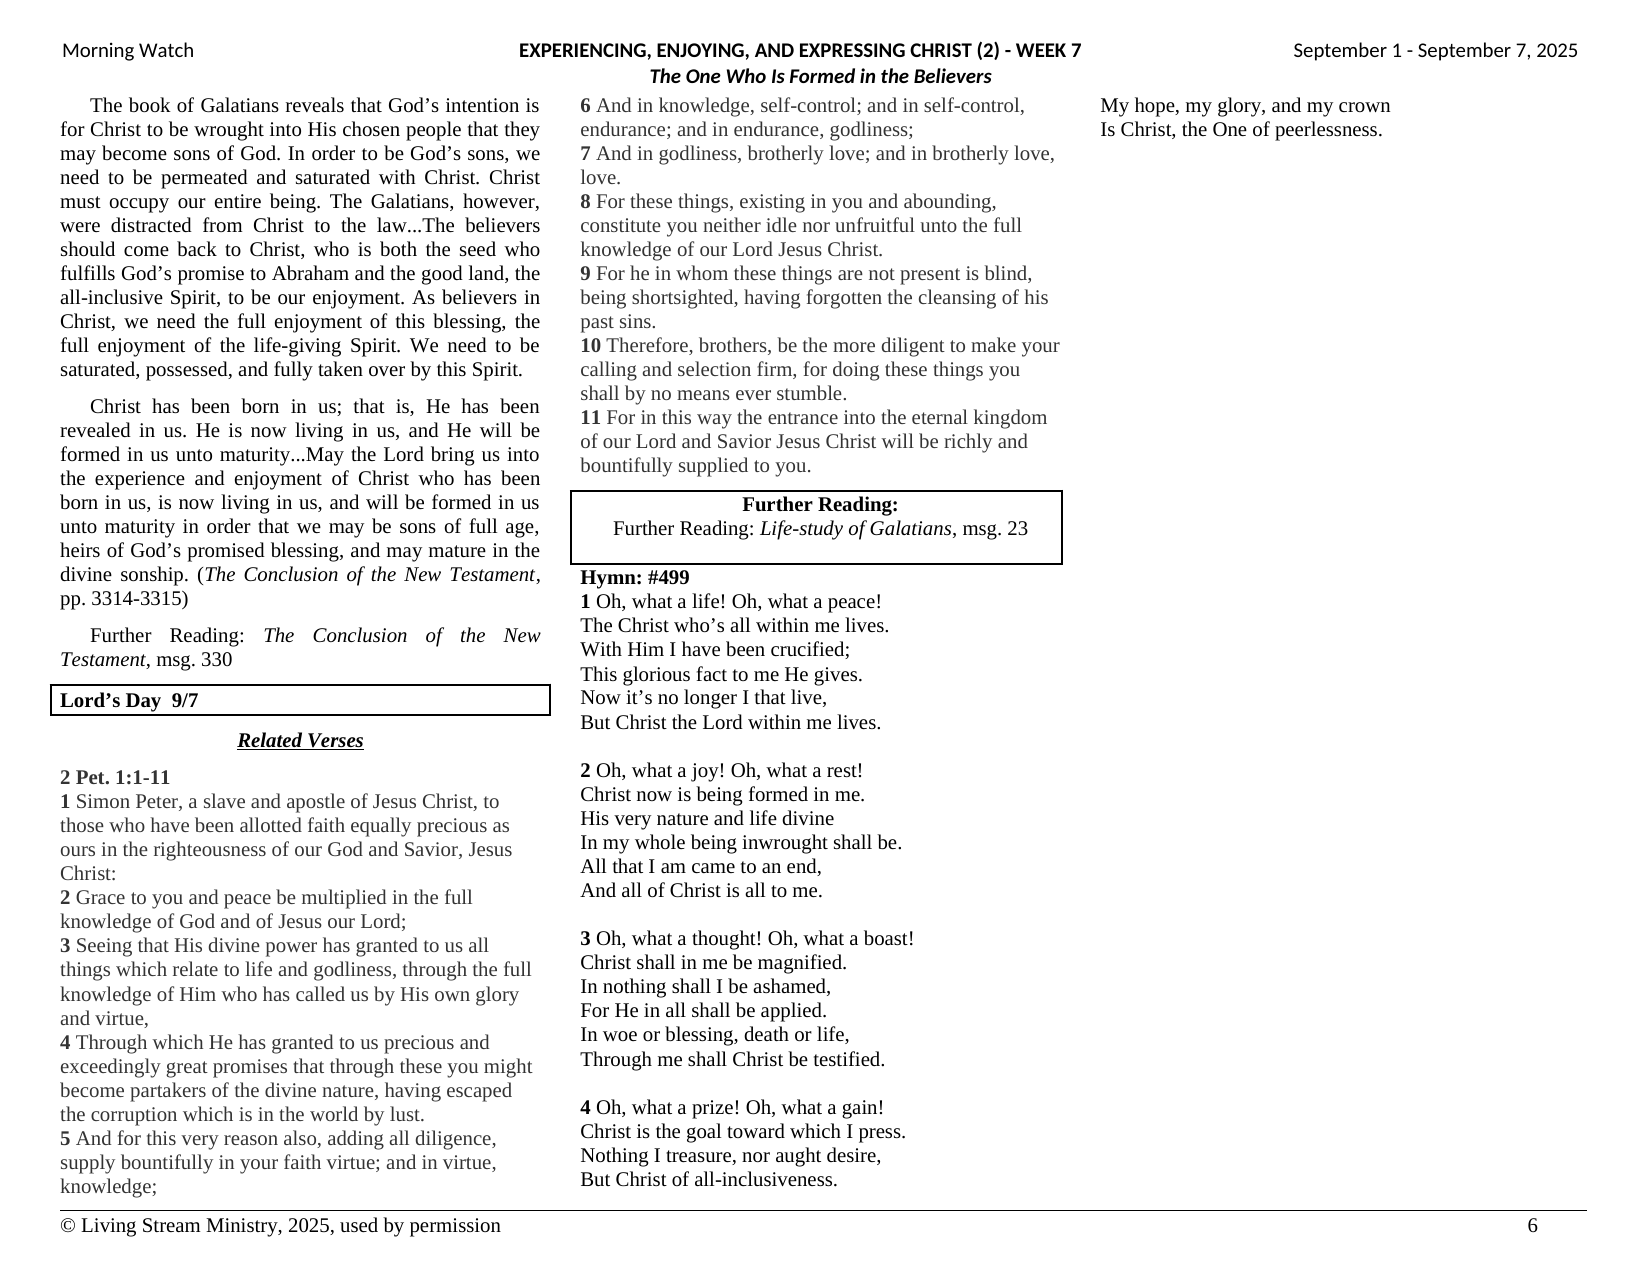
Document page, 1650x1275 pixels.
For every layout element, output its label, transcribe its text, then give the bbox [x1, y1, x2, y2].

list The book of Galatians reveals that God’s intention is for Christ to be wrought into His chosen people that they may become sons of God. In order to be God’s sons, we need to be permeated and saturated with Christ. Christ must occupy our entire being. The Galatians, however, were distracted from Christ to the law...The believers should come back to Christ, who is both the seed who fulfills God’s promise to Abraham and the good land, the all-inclusive Spirit, to be our enjoyment. As believers in Christ, we need the full enjoyment of this blessing, the full enjoyment of the life-giving Spirit. We need to be saturated, possessed, and fully taken over by this Spirit. [60, 92, 541, 381]
list 2 Pet. 1:1-11 1 Simon Peter, a slave and apostle of Jesus Christ, to those who have been allotted faith equally precious as ours in the righteousness of our God and Savior, Jesus Christ: 2 Grace to you and peace be multiplied in the full knowledge of God and of Jesus our Lord; 3 Seeing that His divine power has granted to us all things which relate to life and godliness, through the full knowledge of Him who has called us by His own glory and virtue, 4 Through which He has granted to us precious and exceedingly great promises that through these you might become partakers of the divine nature, having escaped the corruption which is in the world by lust. 5 And for this very reason also, adding all diligence, supply bountifully in your faith virtue; and in virtue, knowledge; 6 And in knowledge, self-control; and in self-control, endurance; and in endurance, godliness; 7 And in godliness, brotherly love; and in brotherly love, love. 8 For these things, existing in you and abounding, constitute you neither idle nor unfruitful unto the full knowledge of our Lord Jesus Christ. 9 For he in whom these things are not present is blind, being shortsighted, having forgotten the cleansing of his past sins. 10 Therefore, brothers, be the more diligent to make your calling and selection firm, for doing these things you shall by no means ever stumble. 11 For in this way the entrance into the eternal kingdom of our Lord and Savior Jesus Christ will be richly and bountifully supplied to you. [580, 92, 1061, 477]
list Further Reading: The Conclusion of the New Testament, msg. 330 [60, 623, 541, 671]
list Christ has been born in us; that is, He has been revealed in us. He is now living in us, and He will be formed in us unto maturity...May the Lord bring us into the experience and enjoyment of Christ who has been born in us, is now living in us, and will be formed in us unto maturity in order that we may be sons of full age, heirs of God’s promised blessing, and may mature in the divine sonship. (The Conclusion of the New Testament, pp. 3314-3315) [60, 394, 541, 610]
list Further Reading: [572, 492, 1061, 514]
text Hymn: #499 1 Oh, what a life! Oh, what a peace! The Christ who’s all within me lives. With Him I have been crucified; This glorious fact to me He gives. Now it’s no longer I that live, But Christ the Lord within me lives. 2 Oh, what a joy! Oh, what a rest! Christ now is being formed in me. His very nature and life divine In my whole being inwrought shall be. All that I am came to an end, And all of Christ is all to me. 3 Oh, what a thought! Oh, what a boast! Christ shall in me be magnified. In nothing shall I be ashamed, For He in all shall be applied. In woe or blessing, death or life, Through me shall Christ be testified. 4 Oh, what a prize! Oh, what a gain! Christ is the goal toward which I press. Nothing I treasure, nor aught desire, But Christ of all-inclusiveness. My hope, my glory, and my crown Is Christ, the One of peerlessness. [580, 565, 1061, 1191]
list Lord’s Day 9/7 [52, 686, 549, 714]
list 2 Pet. 1:1-11 1 Simon Peter, a slave and apostle of Jesus Christ, to those who have been allotted faith equally precious as ours in the righteousness of our God and Savior, Jesus Christ: 2 Grace to you and peace be multiplied in the full knowledge of God and of Jesus our Lord; 3 Seeing that His divine power has granted to us all things which relate to life and godliness, through the full knowledge of Him who has called us by His own glory and virtue, 4 Through which He has granted to us precious and exceedingly great promises that through these you might become partakers of the divine nature, having escaped the corruption which is in the world by lust. 5 And for this very reason also, adding all diligence, supply bountifully in your faith virtue; and in virtue, knowledge; 6 And in knowledge, self-control; and in self-control, endurance; and in endurance, godliness; 7 And in godliness, brotherly love; and in brotherly love, love. 8 For these things, existing in you and abounding, constitute you neither idle nor unfruitful unto the full knowledge of our Lord Jesus Christ. 9 For he in whom these things are not present is blind, being shortsighted, having forgotten the cleansing of his past sins. 10 Therefore, brothers, be the more diligent to make your calling and selection firm, for doing these things you shall by no means ever stumble. 11 For in this way the entrance into the eternal kingdom of our Lord and Savior Jesus Christ will be richly and bountifully supplied to you. [60, 765, 541, 1198]
list Further Reading: Life-study of Galatians, msg. 23 [572, 514, 1061, 563]
list Related Verses [60, 728, 541, 752]
